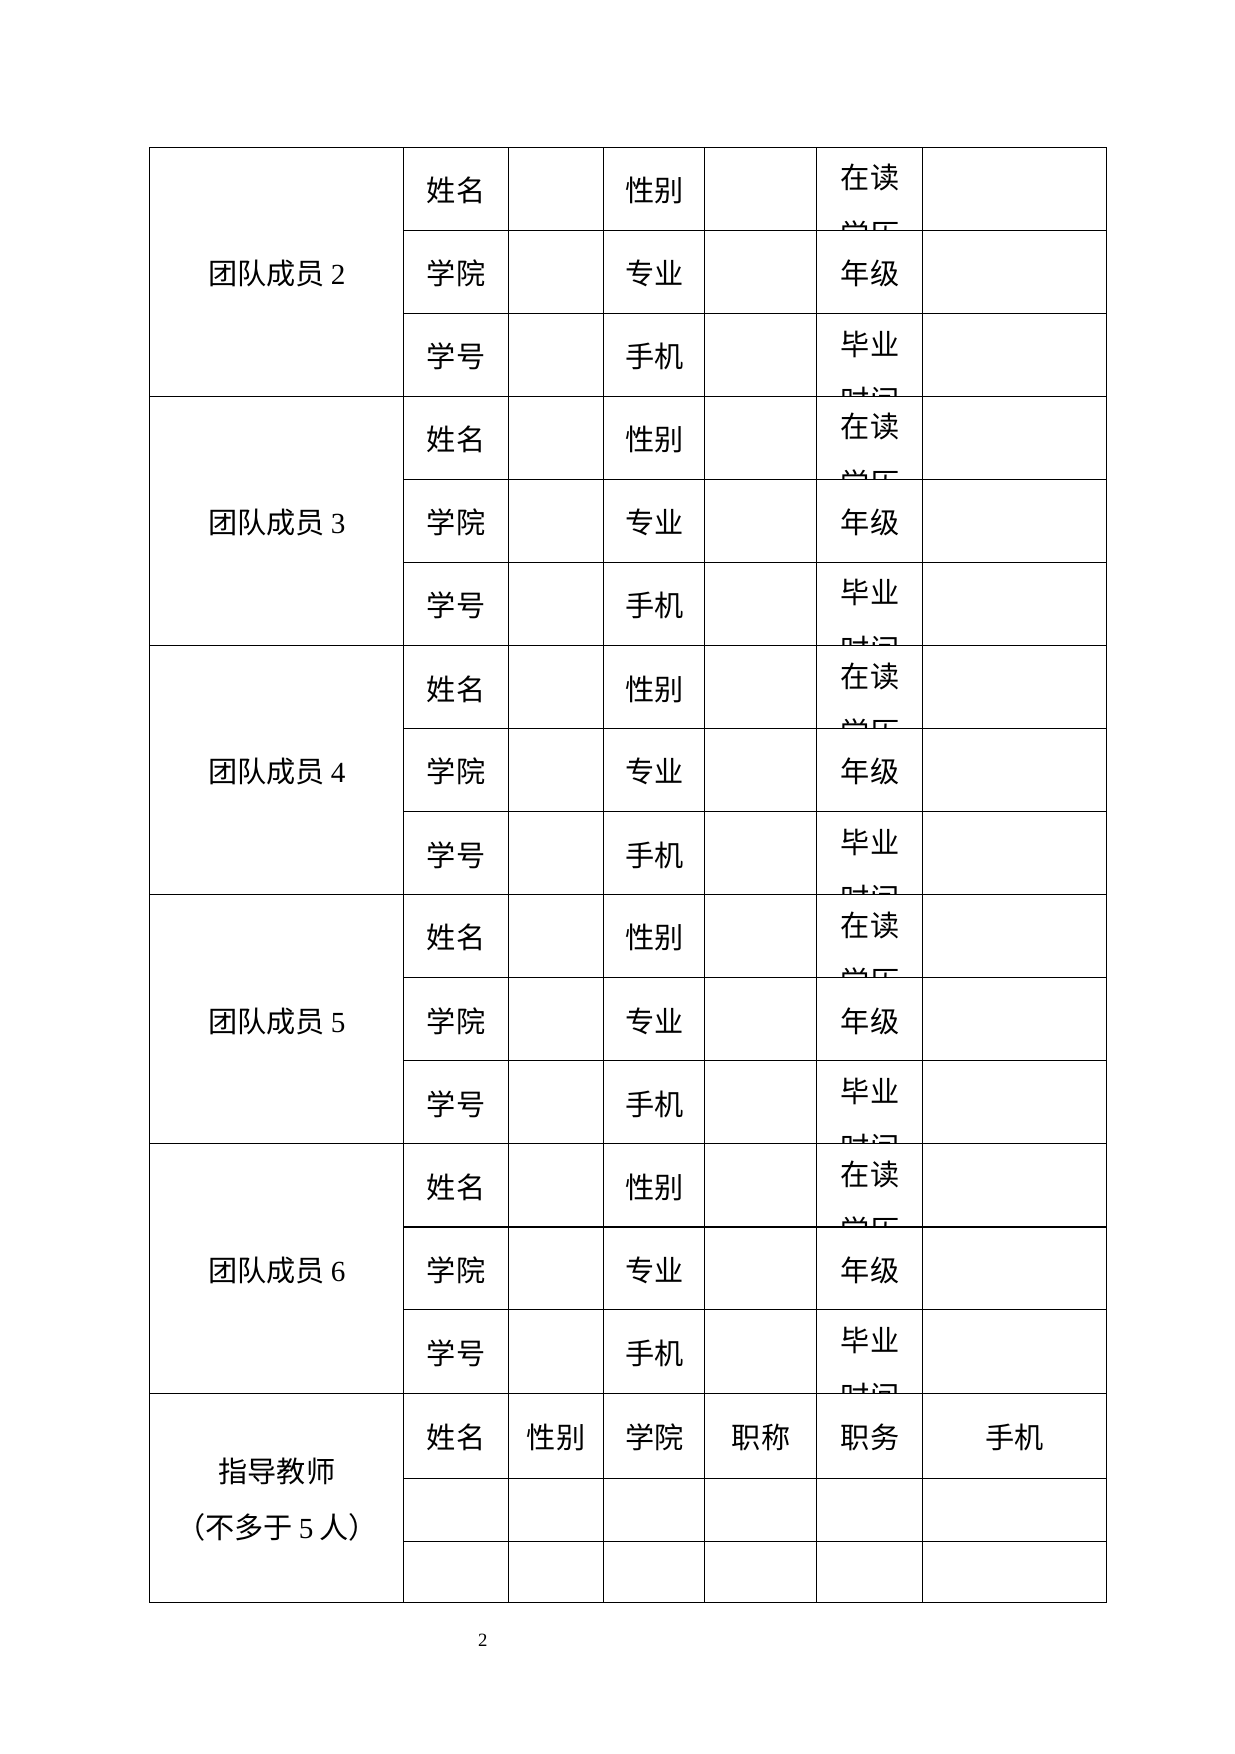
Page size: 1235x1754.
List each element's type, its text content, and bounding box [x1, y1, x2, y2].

table_cell 在读学历 [817, 646, 922, 728]
table_cell 年级 [817, 729, 922, 811]
table_cell [923, 1228, 1106, 1309]
table_cell 性别 [604, 895, 704, 977]
table_cell [923, 314, 1106, 396]
table_cell 年级 [817, 480, 922, 562]
table_cell [705, 1479, 816, 1541]
table_cell [509, 231, 603, 313]
table_cell 团队成员2 [150, 148, 403, 396]
table_cell 手机 [604, 1310, 704, 1392]
table_cell 学院 [604, 1394, 704, 1477]
table_cell 姓名 [404, 646, 508, 728]
table_cell [705, 895, 816, 977]
table_cell [705, 1310, 816, 1392]
table_cell 学院 [404, 480, 508, 562]
table_cell [817, 1479, 922, 1541]
table_cell 专业 [604, 729, 704, 811]
table_cell [923, 1542, 1106, 1602]
table_cell [705, 978, 816, 1060]
table_cell [705, 1542, 816, 1602]
table_cell [705, 646, 816, 728]
table_cell [705, 812, 816, 894]
table_cell [923, 1479, 1106, 1541]
table_cell [705, 148, 816, 230]
table_cell 姓名 [404, 895, 508, 977]
table_cell [509, 1479, 603, 1541]
table_cell [923, 812, 1106, 894]
table_cell 团队成员3 [150, 397, 403, 645]
table_cell [705, 397, 816, 479]
table_cell [509, 895, 603, 977]
table_cell 学号 [404, 1310, 508, 1392]
table_cell [604, 1542, 704, 1602]
table_cell 手机 [923, 1394, 1106, 1477]
table_cell [509, 480, 603, 562]
table_cell 性别 [604, 148, 704, 230]
table_cell 性别 [509, 1394, 603, 1477]
table_cell [509, 1310, 603, 1392]
table_cell [705, 1228, 816, 1309]
table_cell 专业 [604, 480, 704, 562]
table_cell 团队成员6 [150, 1144, 403, 1392]
table_cell 手机 [604, 1061, 704, 1143]
table_cell [923, 729, 1106, 811]
table_cell [705, 729, 816, 811]
table_cell [705, 314, 816, 396]
table_cell 在读学历 [817, 895, 922, 977]
table_cell 姓名 [404, 1394, 508, 1477]
table_cell 姓名 [404, 1144, 508, 1226]
table_cell [509, 978, 603, 1060]
table_cell 姓名 [404, 148, 508, 230]
table_cell 年级 [817, 231, 922, 313]
table_cell 性别 [604, 1144, 704, 1226]
table_cell 学号 [404, 314, 508, 396]
table_cell 在读学历 [817, 1144, 922, 1226]
table_cell [923, 895, 1106, 977]
table_cell [923, 231, 1106, 313]
table_cell 毕业时间 [817, 314, 922, 396]
table_cell [923, 397, 1106, 479]
table_cell 在读学历 [817, 397, 922, 479]
table_cell [817, 1542, 922, 1602]
table_cell 手机 [604, 314, 704, 396]
table_cell [509, 1144, 603, 1226]
table_cell [509, 148, 603, 230]
table_cell 手机 [604, 812, 704, 894]
table_cell 毕业时间 [817, 563, 922, 645]
table_cell 学号 [404, 812, 508, 894]
table_cell [509, 1061, 603, 1143]
table_cell [923, 1061, 1106, 1143]
table_cell 年级 [817, 1228, 922, 1309]
table_cell 团队成员4 [150, 646, 403, 894]
table_cell [705, 563, 816, 645]
table_cell [923, 646, 1106, 728]
table_cell 学院 [404, 729, 508, 811]
table_cell [509, 563, 603, 645]
table_cell [705, 231, 816, 313]
table_cell [705, 1144, 816, 1226]
table_cell [923, 1144, 1106, 1226]
table_cell [923, 978, 1106, 1060]
table_cell 性别 [604, 646, 704, 728]
table_cell 学号 [404, 563, 508, 645]
table_cell 姓名 [404, 397, 508, 479]
table_cell [509, 314, 603, 396]
table_cell 学院 [404, 231, 508, 313]
table_cell [404, 1542, 508, 1602]
table_cell 年级 [817, 978, 922, 1060]
table_cell 学院 [404, 1228, 508, 1309]
table_cell [509, 397, 603, 479]
table_cell [509, 812, 603, 894]
table_cell 职务 [817, 1394, 922, 1477]
table_cell 学院 [404, 978, 508, 1060]
table_cell 手机 [604, 563, 704, 645]
table_cell [923, 480, 1106, 562]
table_cell 专业 [604, 978, 704, 1060]
table_cell 学号 [404, 1061, 508, 1143]
table_cell 指导教师 （不多于5人） [150, 1394, 403, 1602]
table_cell [404, 1479, 508, 1541]
table_cell [923, 1310, 1106, 1392]
table_cell [509, 729, 603, 811]
table_cell [923, 148, 1106, 230]
table_cell [509, 646, 603, 728]
table_cell [509, 1228, 603, 1309]
table_cell 毕业时间 [817, 1310, 922, 1392]
table_cell 专业 [604, 1228, 704, 1309]
table_cell 团队成员5 [150, 895, 403, 1143]
table_cell 专业 [604, 231, 704, 313]
table_cell [923, 563, 1106, 645]
table_cell [705, 480, 816, 562]
table_cell [604, 1479, 704, 1541]
table_cell 在读学历 [817, 148, 922, 230]
table_cell 职称 [705, 1394, 816, 1477]
table_cell 毕业时间 [817, 1061, 922, 1143]
table_cell [705, 1061, 816, 1143]
table_cell 毕业时间 [817, 812, 922, 894]
table_cell 性别 [604, 397, 704, 479]
table_cell [509, 1542, 603, 1602]
